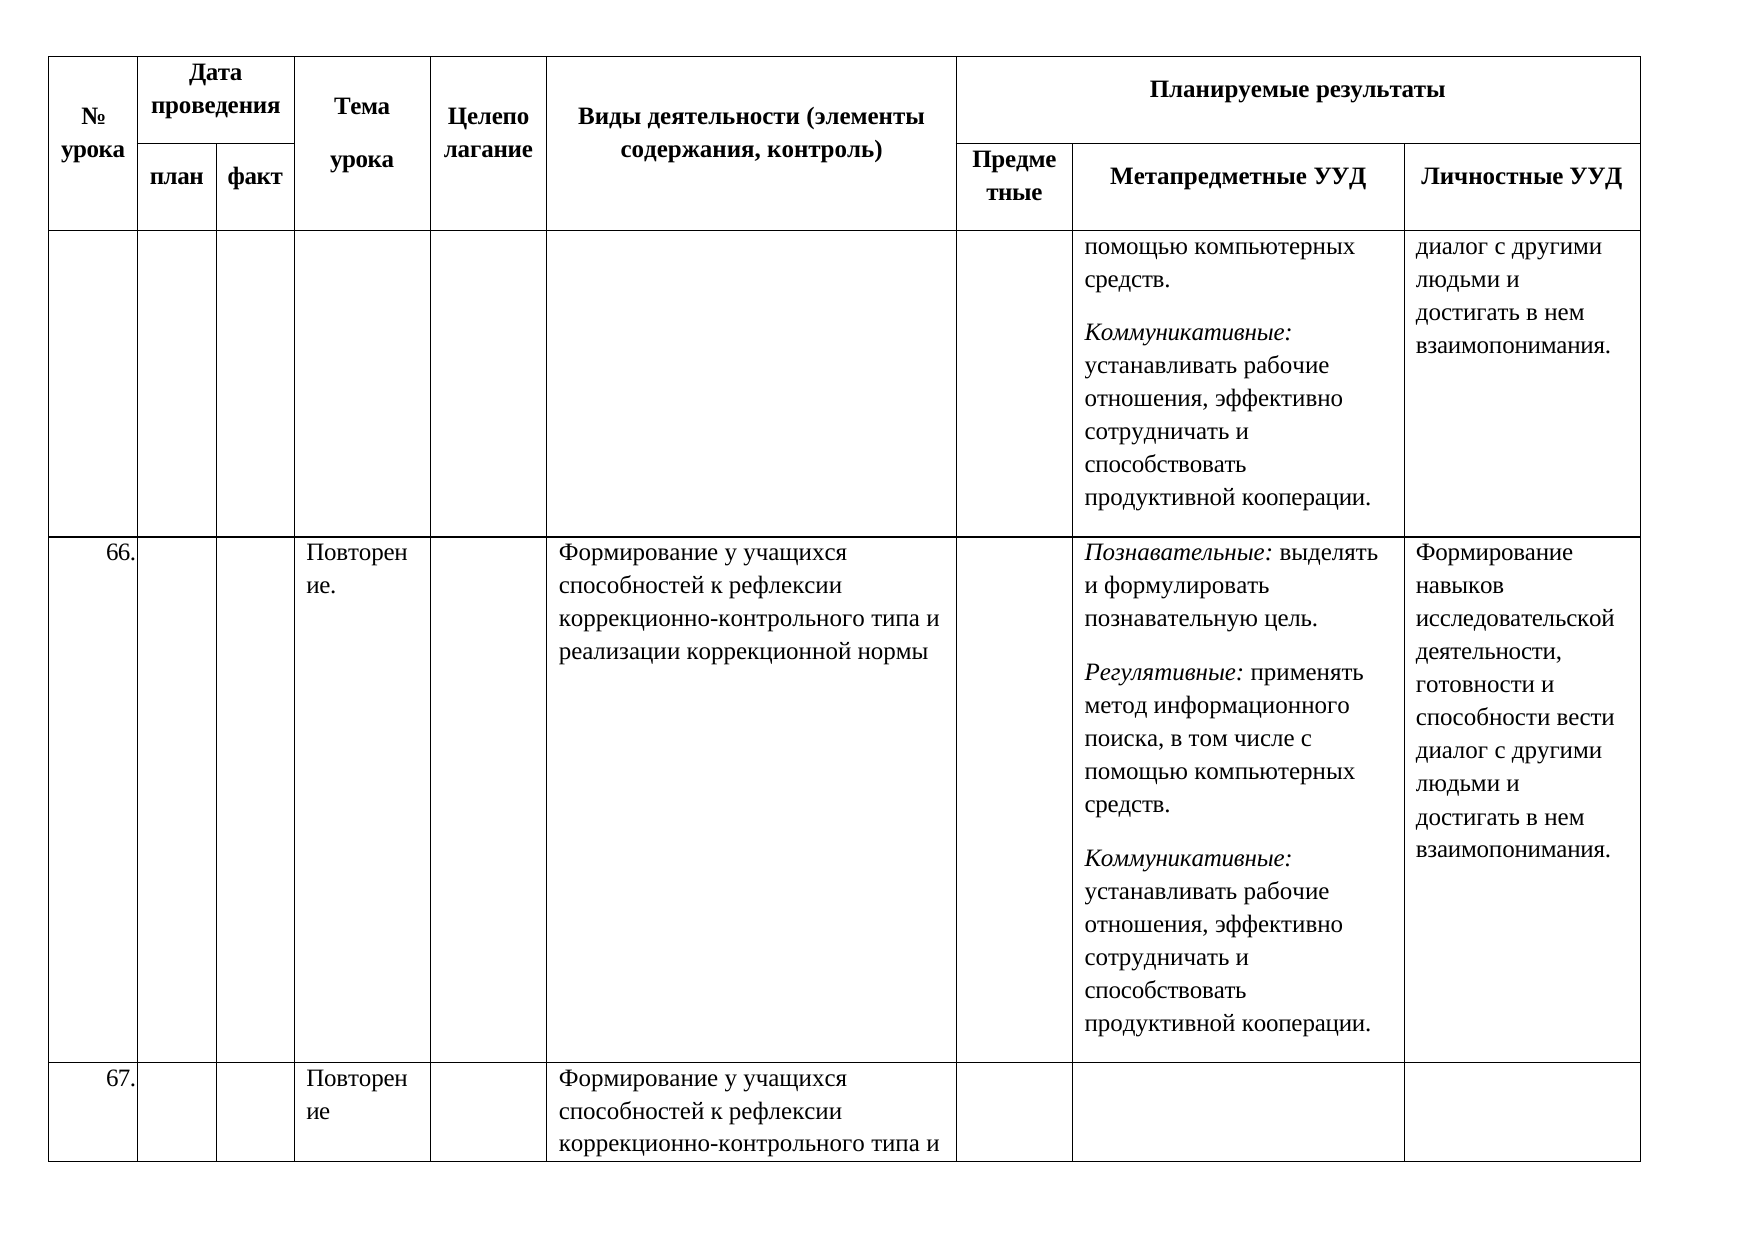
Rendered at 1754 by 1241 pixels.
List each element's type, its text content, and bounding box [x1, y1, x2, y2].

table_cell [217, 1063, 294, 1161]
table_cell Метапредметные УУД [1073, 144, 1404, 230]
table_cell [138, 231, 216, 536]
table_cell [957, 231, 1072, 536]
table_cell Повторен ие [295, 1063, 430, 1161]
table_cell Формирование навыков исследовательской деятельности, готовности и способности вести диалог с другими людьми и достигать в нем взаимопонимания. [1405, 538, 1640, 1062]
table_cell Повторен ие. [295, 538, 430, 1062]
table_header Дата проведения [138, 57, 294, 143]
table_cell [957, 1063, 1072, 1161]
table_cell [957, 538, 1072, 1062]
table_header Целепо лагание [431, 57, 546, 230]
table_cell [217, 538, 294, 1062]
table_header Виды деятельности (элементы содержания, контроль) [547, 57, 956, 230]
table_cell диалог с другими людьми и достигать в нем взаимопонимания. [1405, 231, 1640, 536]
table_cell факт [217, 144, 294, 230]
table_header Планируемые результаты [957, 57, 1640, 143]
table_cell [138, 1063, 216, 1161]
table_header № урока [49, 57, 137, 230]
table_cell [547, 231, 956, 536]
table_cell 66. [49, 538, 137, 1062]
table_cell Предме тные [957, 144, 1072, 230]
table_cell 67. [49, 1063, 137, 1161]
table_cell [431, 538, 546, 1062]
table_cell [1073, 1063, 1404, 1161]
table_header Тема урока [295, 57, 430, 230]
table_cell план [138, 144, 216, 230]
table_cell Формирование у учащихся способностей к рефлексии коррекционно-контрольного типа и [547, 1063, 956, 1161]
table_cell [217, 231, 294, 536]
table_cell [295, 231, 430, 536]
table_cell [431, 1063, 546, 1161]
table_cell Познавательные: выделять и формулировать познавательную цель. Регулятивные: применять метод информационного поиска, в том числе с помощью компьютерных средств. Коммуникативные: устанавливать рабочие отношения, эффективно сотрудничать и способствовать продуктивной кооперации. [1073, 538, 1404, 1062]
table_cell [49, 231, 137, 536]
table_cell [138, 538, 216, 1062]
table_cell Личностные УУД [1405, 144, 1640, 230]
table_cell Формирование у учащихся способностей к рефлексии коррекционно-контрольного типа и реализации коррекционной нормы [547, 538, 956, 1062]
table_cell [1405, 1063, 1640, 1161]
table_cell [431, 231, 546, 536]
table_cell помощью компьютерных средств. Коммуникативные: устанавливать рабочие отношения, эффективно сотрудничать и способствовать продуктивной кооперации. [1073, 231, 1404, 536]
